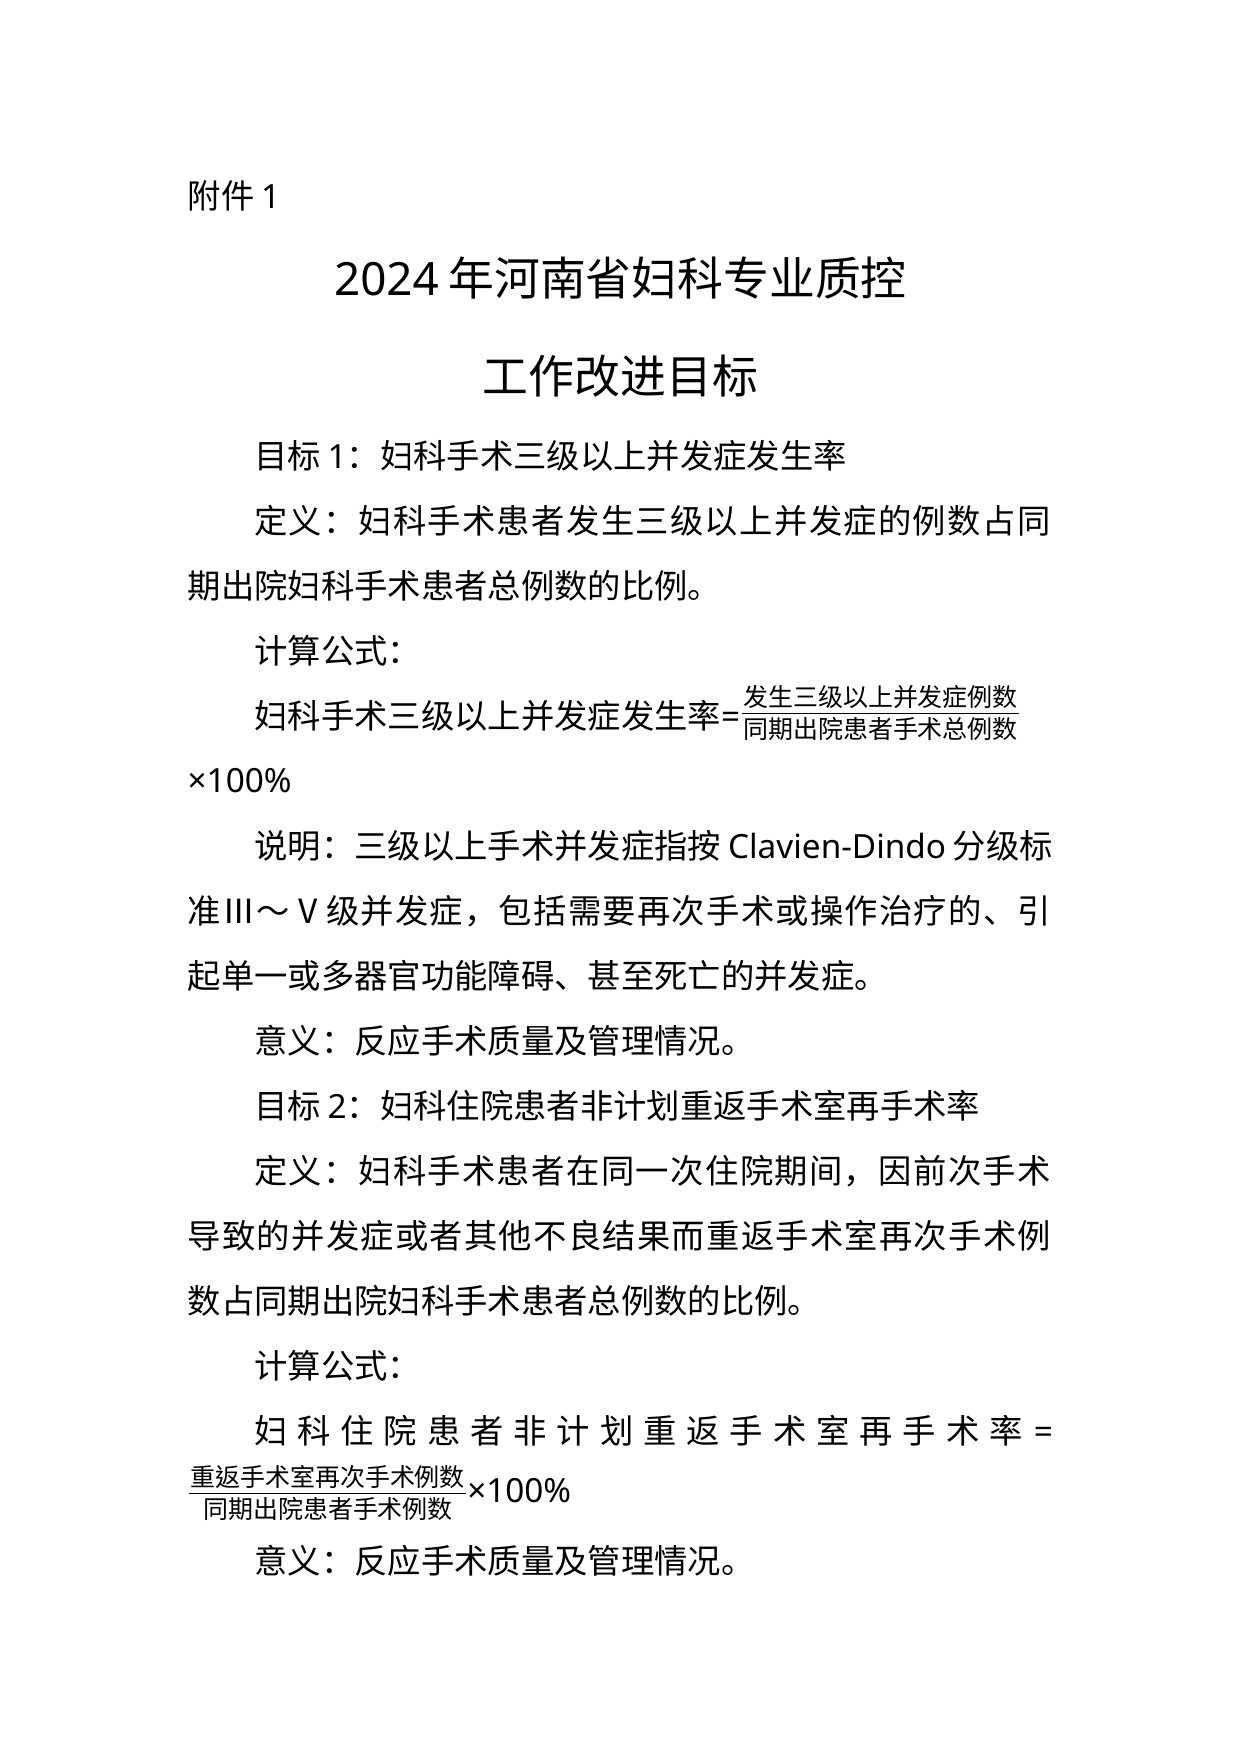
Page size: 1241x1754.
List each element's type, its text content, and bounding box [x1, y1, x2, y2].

text 说明：三级以上手术并发症指按Clavien-Dindo分级标准Ⅲ～Ⅴ级并发症，包括需要再次手术或操作治疗的、引起单一或多器官功能障碍、甚至死亡的并发症。 [187, 812, 1053, 1007]
text 定义：妇科手术患者发生三级以上并发症的例数占同期出院妇科手术患者总例数的比例。 [187, 487, 1053, 617]
text 2024年河南省妇科专业质控 [187, 227, 1053, 324]
text 妇科手术三级以上并发症发生率= ×100% [187, 682, 1053, 812]
text 意义：反应手术质量及管理情况。 [187, 1527, 1053, 1592]
text 计算公式： [187, 1332, 1053, 1397]
text 目标2：妇科住院患者非计划重返手术室再手术率 [187, 1072, 1053, 1137]
text 定义：妇科手术患者在同一次住院期间，因前次手术导致的并发症或者其他不良结果而重返手术室再次手术例数占同期出院妇科手术患者总例数的比例。 [187, 1137, 1053, 1332]
text 附件1 [187, 162, 1053, 227]
text 意义：反应手术质量及管理情况。 [187, 1007, 1053, 1072]
text 目标1：妇科手术三级以上并发症发生率 [187, 422, 1053, 487]
text 计算公式： [187, 617, 1053, 682]
text 妇科住院患者非计划重返手术室再手术率=×100% [187, 1397, 1053, 1527]
text 工作改进目标 [187, 324, 1053, 422]
